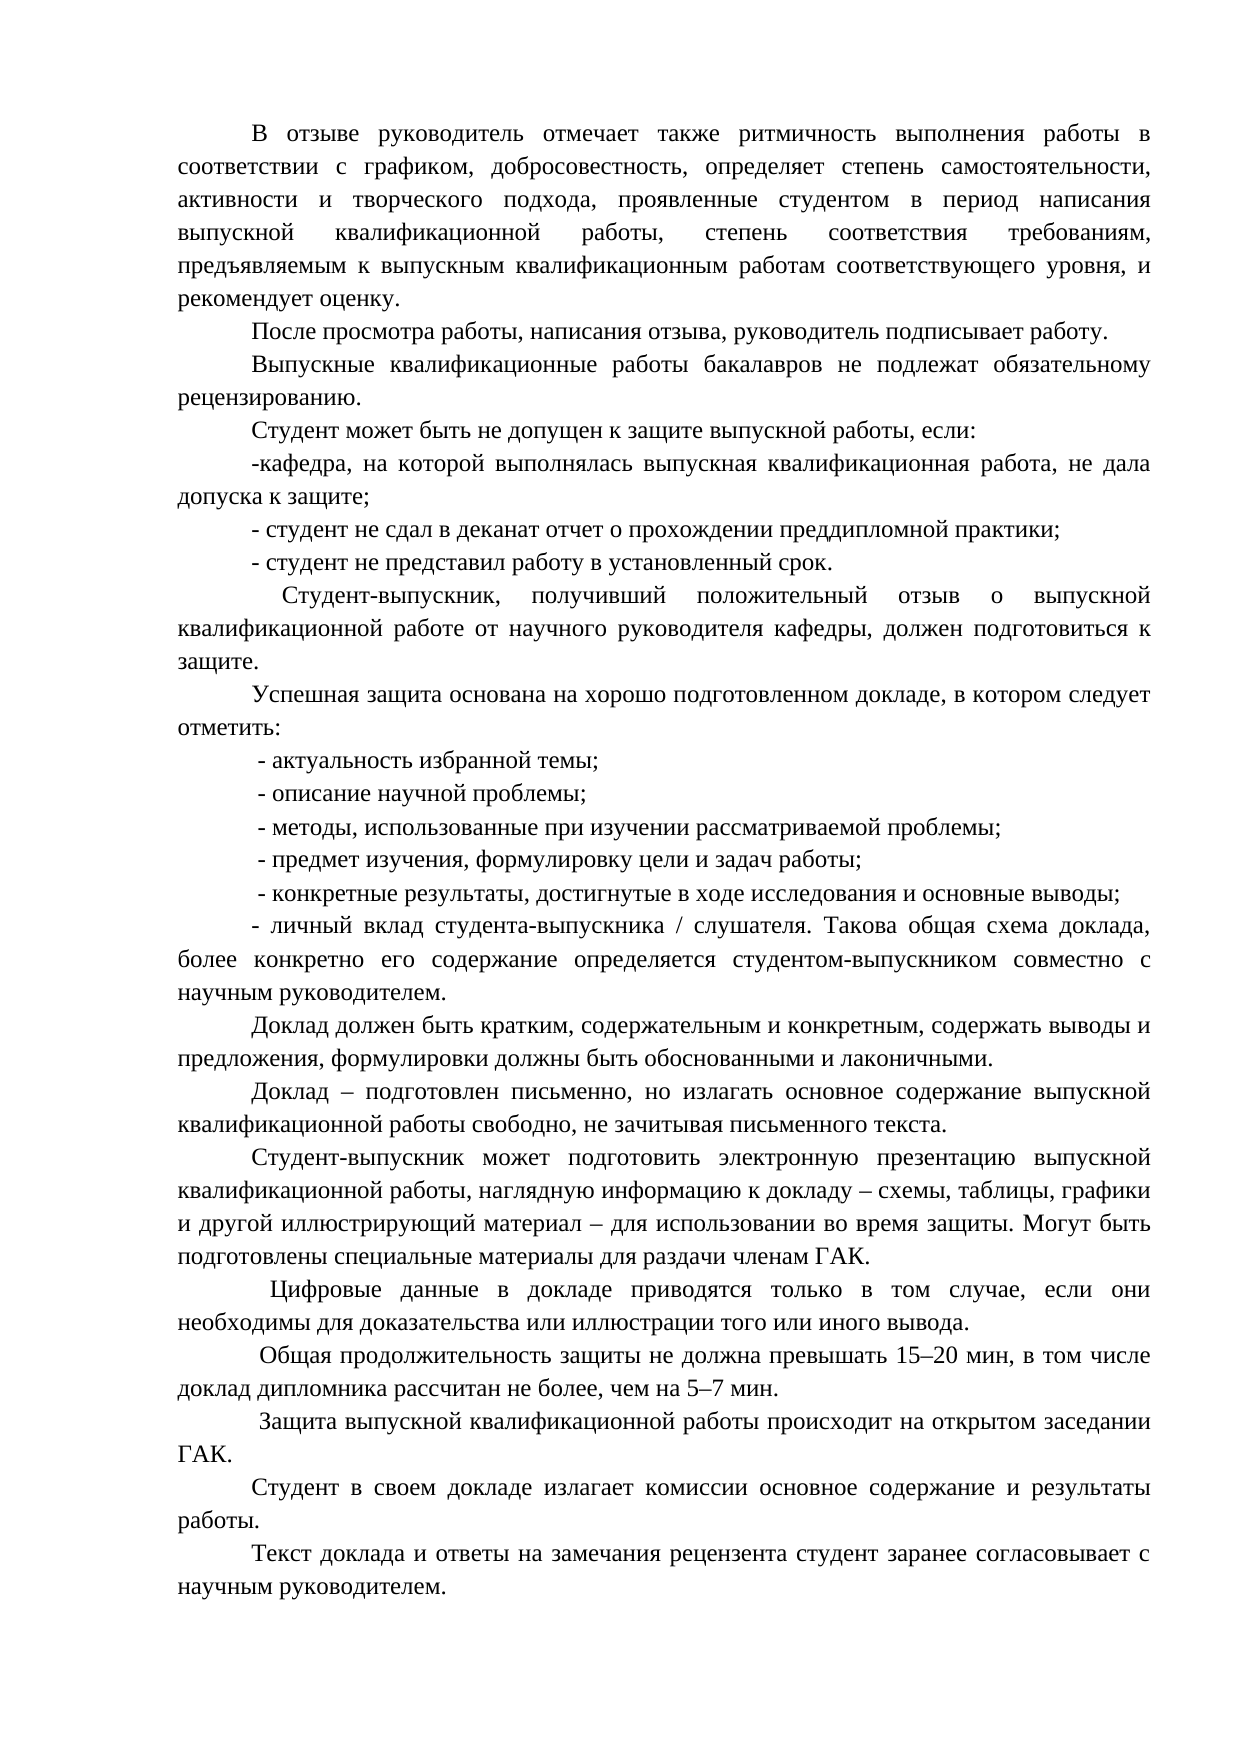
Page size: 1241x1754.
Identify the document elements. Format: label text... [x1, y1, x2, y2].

text - личный вклад студента-выпускника / слушателя. Такова общая схема доклада, более конкретно его содержание определяется студентом-выпускником совместно с научным руководителем. [177, 911, 1152, 1005]
text В отзыве руководитель отмечает также ритмичность выполнения работы в соответствии с графиком, добросовестность, определяет степень самостоятельности, активности и творческого подхода, проявленные студентом в период написания выпускной квалификационной работы, степень соответствия требованиям, предъявляемым к выпускным квалификационным работам соответствующего уровня, и рекомендует оценку. [177, 118, 1152, 312]
text Защита выпускной квалификационной работы происходит на открытом заседании ГАК. [177, 1406, 1152, 1468]
text Доклад должен быть кратким, содержательным и конкретным, содержать выводы и предложения, формулировки должны быть обоснованными и лаконичными. [177, 1010, 1152, 1071]
text Студент-выпускник может подготовить электронную презентацию выпускной квалификационной работы, наглядную информацию к докладу – схемы, таблицы, графики и другой иллюстрирующий материал – для использовании во время защиты. Могут быть подготовлены специальные материалы для раздачи членам ГАК. [177, 1142, 1152, 1269]
text - студент не сдал в деканат отчет о прохождении преддипломной практики; [177, 514, 1152, 543]
text - предмет изучения, формулировку цели и задач работы; [177, 844, 1152, 873]
text После просмотра работы, написания отзыва, руководитель подписывает работу. [177, 316, 1152, 345]
text Цифровые данные в докладе приводятся только в том случае, если они необходимы для доказательства или иллюстрации того или иного вывода. [177, 1274, 1152, 1336]
text Текст доклада и ответы на замечания рецензента студент заранее согласовывает с научным руководителем. [177, 1538, 1152, 1600]
text Студент в своем докладе излагает комиссии основное содержание и результаты работы. [177, 1472, 1152, 1534]
text Студент-выпускник, получивший положительный отзыв о выпускной квалификационной работе от научного руководителя кафедры, должен подготовиться к защите. [177, 580, 1152, 675]
text Студент может быть не допущен к защите выпускной работы, если: [177, 415, 1152, 444]
text Успешная защита основана на хорошо подготовленном докладе, в котором следует отметить: [177, 679, 1152, 741]
text - актуальность избранной темы; [177, 746, 1152, 774]
text - описание научной проблемы; [177, 778, 1152, 807]
text Общая продолжительность защиты не должна превышать 15–20 мин, в том числе доклад дипломника рассчитан не более, чем на 5–7 мин. [177, 1340, 1152, 1402]
text - методы, использованные при изучении рассматриваемой проблемы; [177, 812, 1152, 840]
text -кафедра, на которой выполнялась выпускная квалификационная работа, не дала допуска к защите; [177, 448, 1152, 510]
text - студент не представил работу в установленный срок. [177, 547, 1152, 576]
text Выпускные квалификационные работы бакалавров не подлежат обязательному рецензированию. [177, 349, 1152, 411]
text - конкретные результаты, достигнутые в ходе исследования и основные выводы; [177, 878, 1152, 906]
text Доклад – подготовлен письменно, но излагать основное содержание выпускной квалификационной работы свободно, не зачитывая письменного текста. [177, 1076, 1152, 1137]
